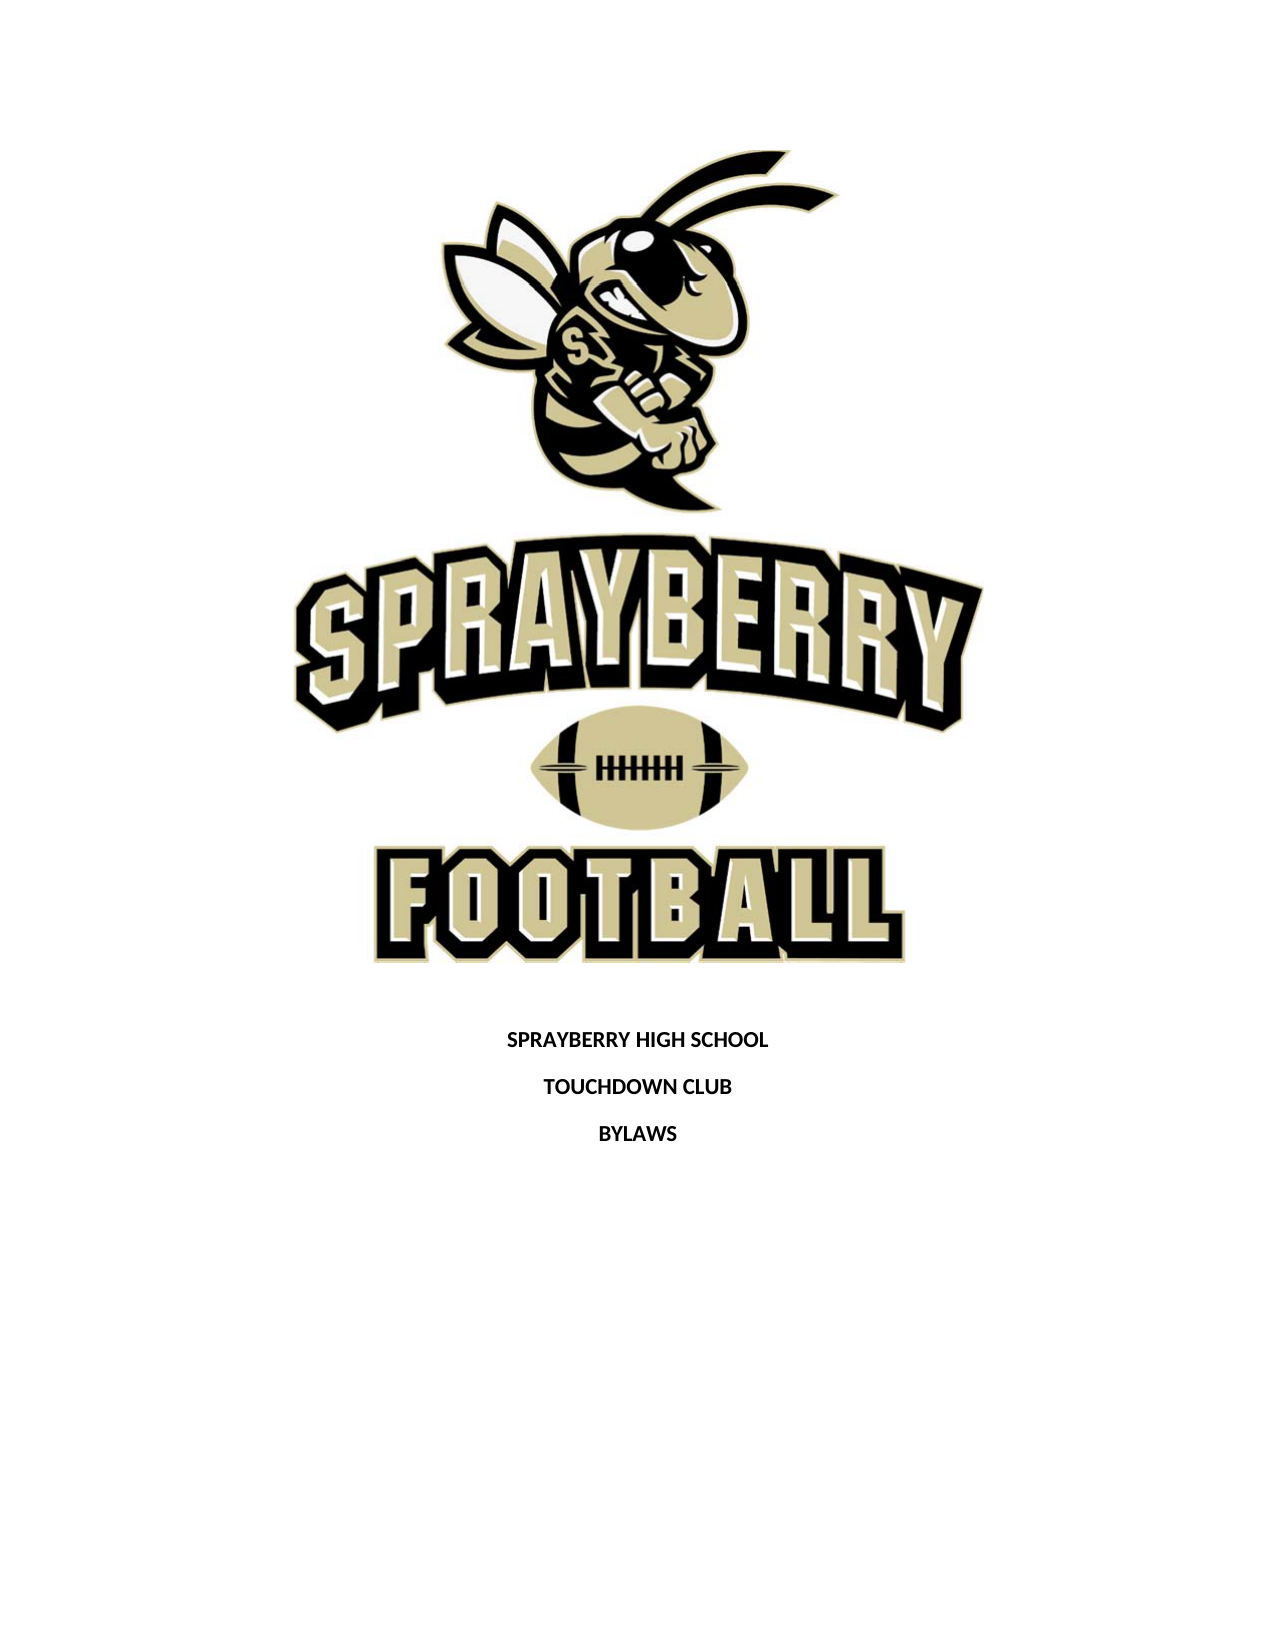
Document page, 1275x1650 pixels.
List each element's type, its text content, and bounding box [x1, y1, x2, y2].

text SPRAYBERRY HIGH SCHOOL TOUCHDOWN CLUB BYLAWS [506, 1026, 769, 1147]
picture [293, 150, 984, 963]
